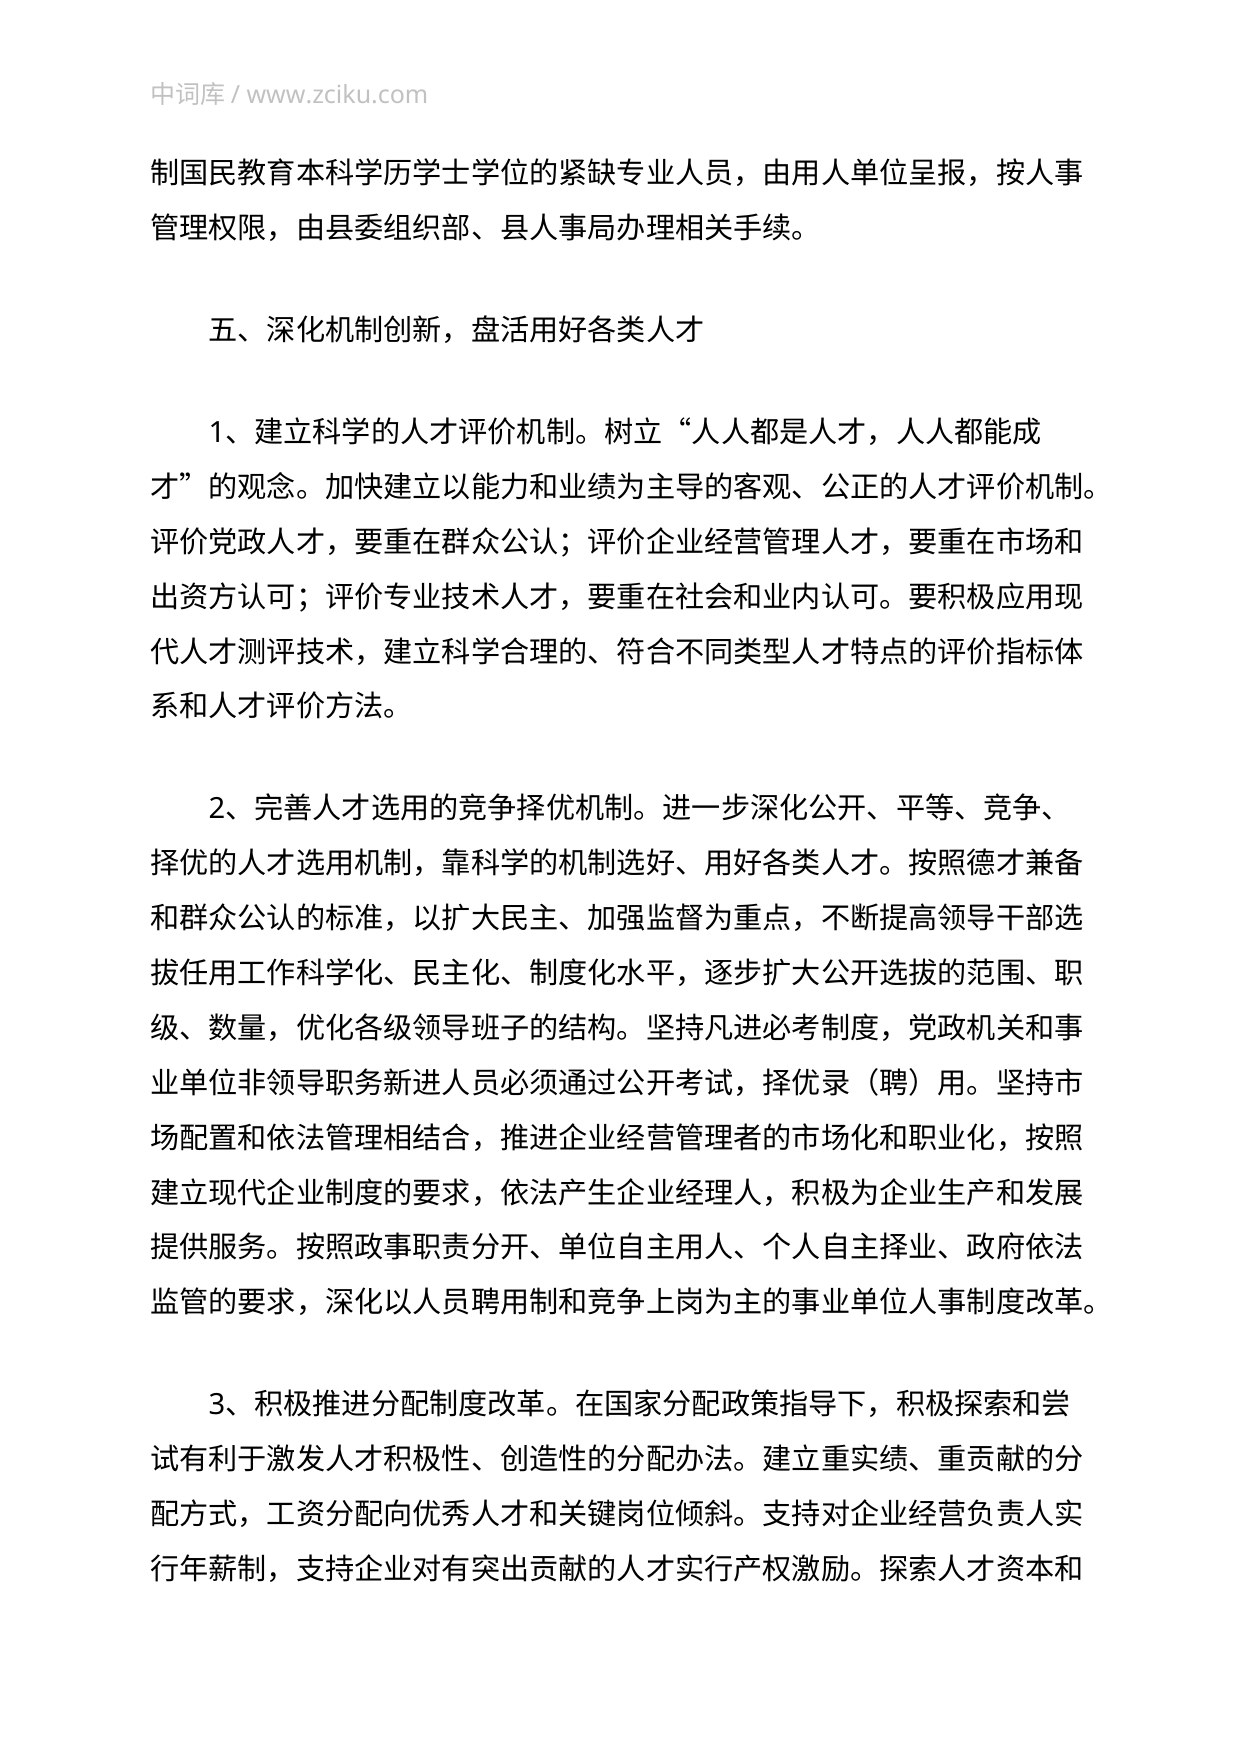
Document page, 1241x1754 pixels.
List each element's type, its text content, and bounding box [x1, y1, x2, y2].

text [150, 150, 1090, 247]
text 2、完善人才选用的竞争择优机制。进一步深化公开、平等、竞争、择优的人才选用机制，靠科学的机制选好、用好各类人才。按照德才兼备和群众公认的标准，以扩大民主、加强监督为重点，不断提高领导干部选拔任用工作科学化、民主化、制度化水平，逐步扩大公开选拔的范围、职级、数量，优化各级领导班子的结构。坚持凡进必考制度，党政机关和事业单位非领导职务新进人员必须通过公开考试，择优录（聘）用。坚持市场配置和依法管理相结合，推进企业经营管理者的市场化和职业化，按照建立现代企业制度的要求，依法产生企业经理人，积极为企业生产和发展提供服务。按照政事职责分开、单位自主用人、个人自主择业、政府依法监管的要求，深化以人员聘用制和竞争上岗为主的事业单位人事制度改革。 [150, 785, 1090, 1321]
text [150, 1381, 1090, 1588]
text 五、深化机制创新，盘活用好各类人才 [150, 307, 1090, 349]
text 1、建立科学的人才评价机制。树立“人人都是人才，人人都能成才”的观念。加快建立以能力和业绩为主导的客观、公正的人才评价机制。评价党政人才，要重在群众公认；评价企业经营管理人才，要重在市场和出资方认可；评价专业技术人才，要重在社会和业内认可。要积极应用现代人才测评技术，建立科学合理的、符合不同类型人才特点的评价指标体系和人才评价方法。 [150, 408, 1090, 725]
